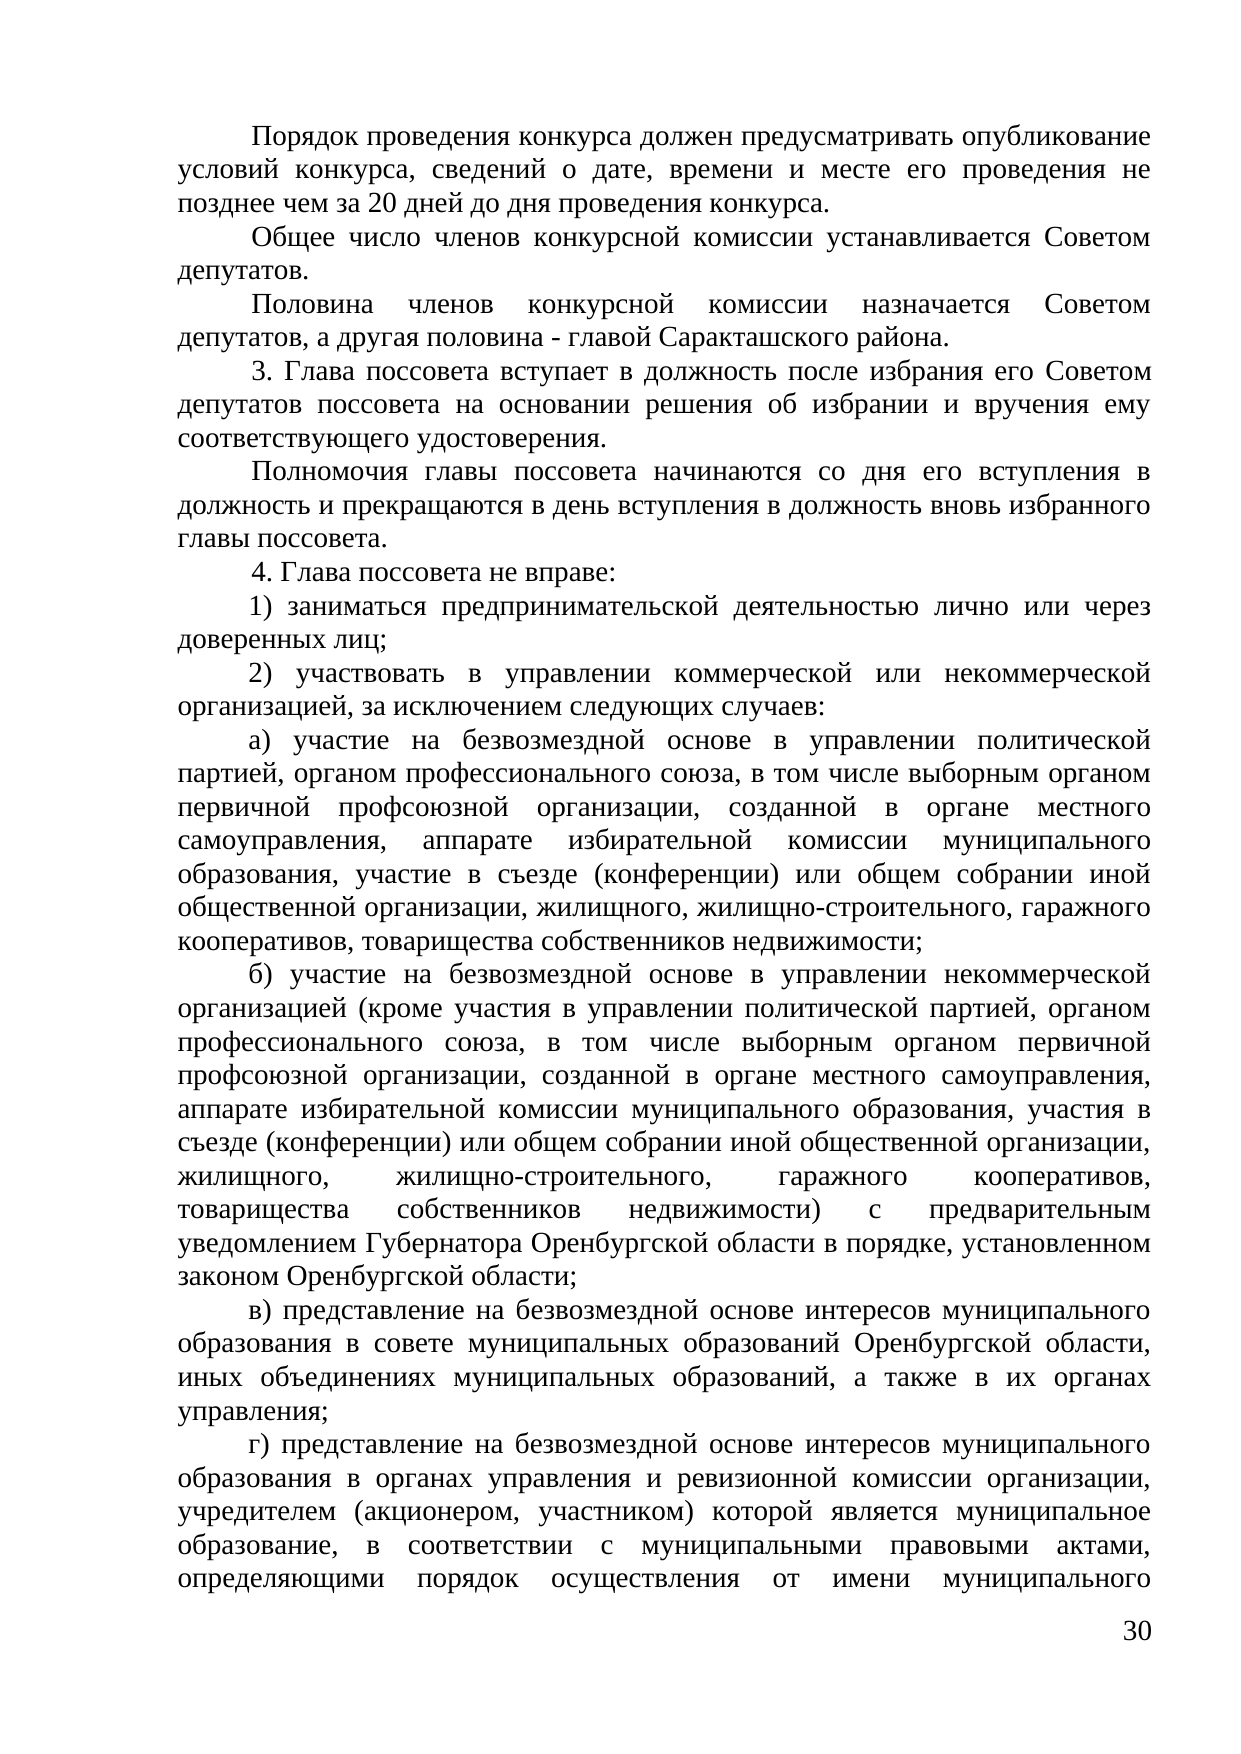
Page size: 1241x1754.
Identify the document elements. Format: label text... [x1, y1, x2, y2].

text 1) заниматься предпринимательской деятельностью лично или через доверенных лиц; [177, 588, 1152, 655]
text Половина членов конкурсной комиссии назначается Советом депутатов, а другая половина - главой Саракташского района. [177, 286, 1152, 353]
text Общее число членов конкурсной комиссии устанавливается Советом депутатов. [177, 219, 1152, 286]
text Полномочия главы поссовета начинаются со дня его вступления в должность и прекращаются в день вступления в должность вновь избранного главы поссовета. [177, 453, 1152, 554]
text Порядок проведения конкурса должен предусматривать опубликование условий конкурса, сведений о дате, времени и месте его проведения не позднее чем за 20 дней до дня проведения конкурса. [177, 118, 1152, 219]
text б) участие на безвозмездной основе в управлении некоммерческой организацией (кроме участия в управлении политической партией, органом профессионального союза, в том числе выборным органом первичной профсоюзной организации, созданной в органе местного самоуправления, аппарате избирательной комиссии муниципального образования, участия в съезде (конференции) или общем собрании иной общественной организации, жилищного, жилищно-строительного, гаражного кооперативов, товарищества собственников недвижимости) с предварительным уведомлением Губернатора Оренбургской области в порядке, установленном законом Оренбургской области; [177, 957, 1152, 1292]
text а) участие на безвозмездной основе в управлении политической партией, органом профессионального союза, в том числе выборным органом первичной профсоюзной организации, созданной в органе местного самоуправления, аппарате избирательной комиссии муниципального образования, участие в съезде (конференции) или общем собрании иной общественной организации, жилищного, жилищно-строительного, гаражного кооперативов, товарищества собственников недвижимости; [177, 722, 1152, 957]
text 4. Глава поссовета не вправе: [177, 554, 1152, 588]
text в) представление на безвозмездной основе интересов муниципального образования в совете муниципальных образований Оренбургской области, иных объединениях муниципальных образований, а также в их органах управления; [177, 1292, 1152, 1426]
text 3. Глава поссовета вступает в должность после избрания его Советом депутатов поссовета на основании решения об избрании и вручения ему соответствующего удостоверения. [177, 353, 1152, 453]
text 2) участвовать в управлении коммерческой или некоммерческой организацией, за исключением следующих случаев: [177, 655, 1152, 722]
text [177, 1426, 1152, 1594]
